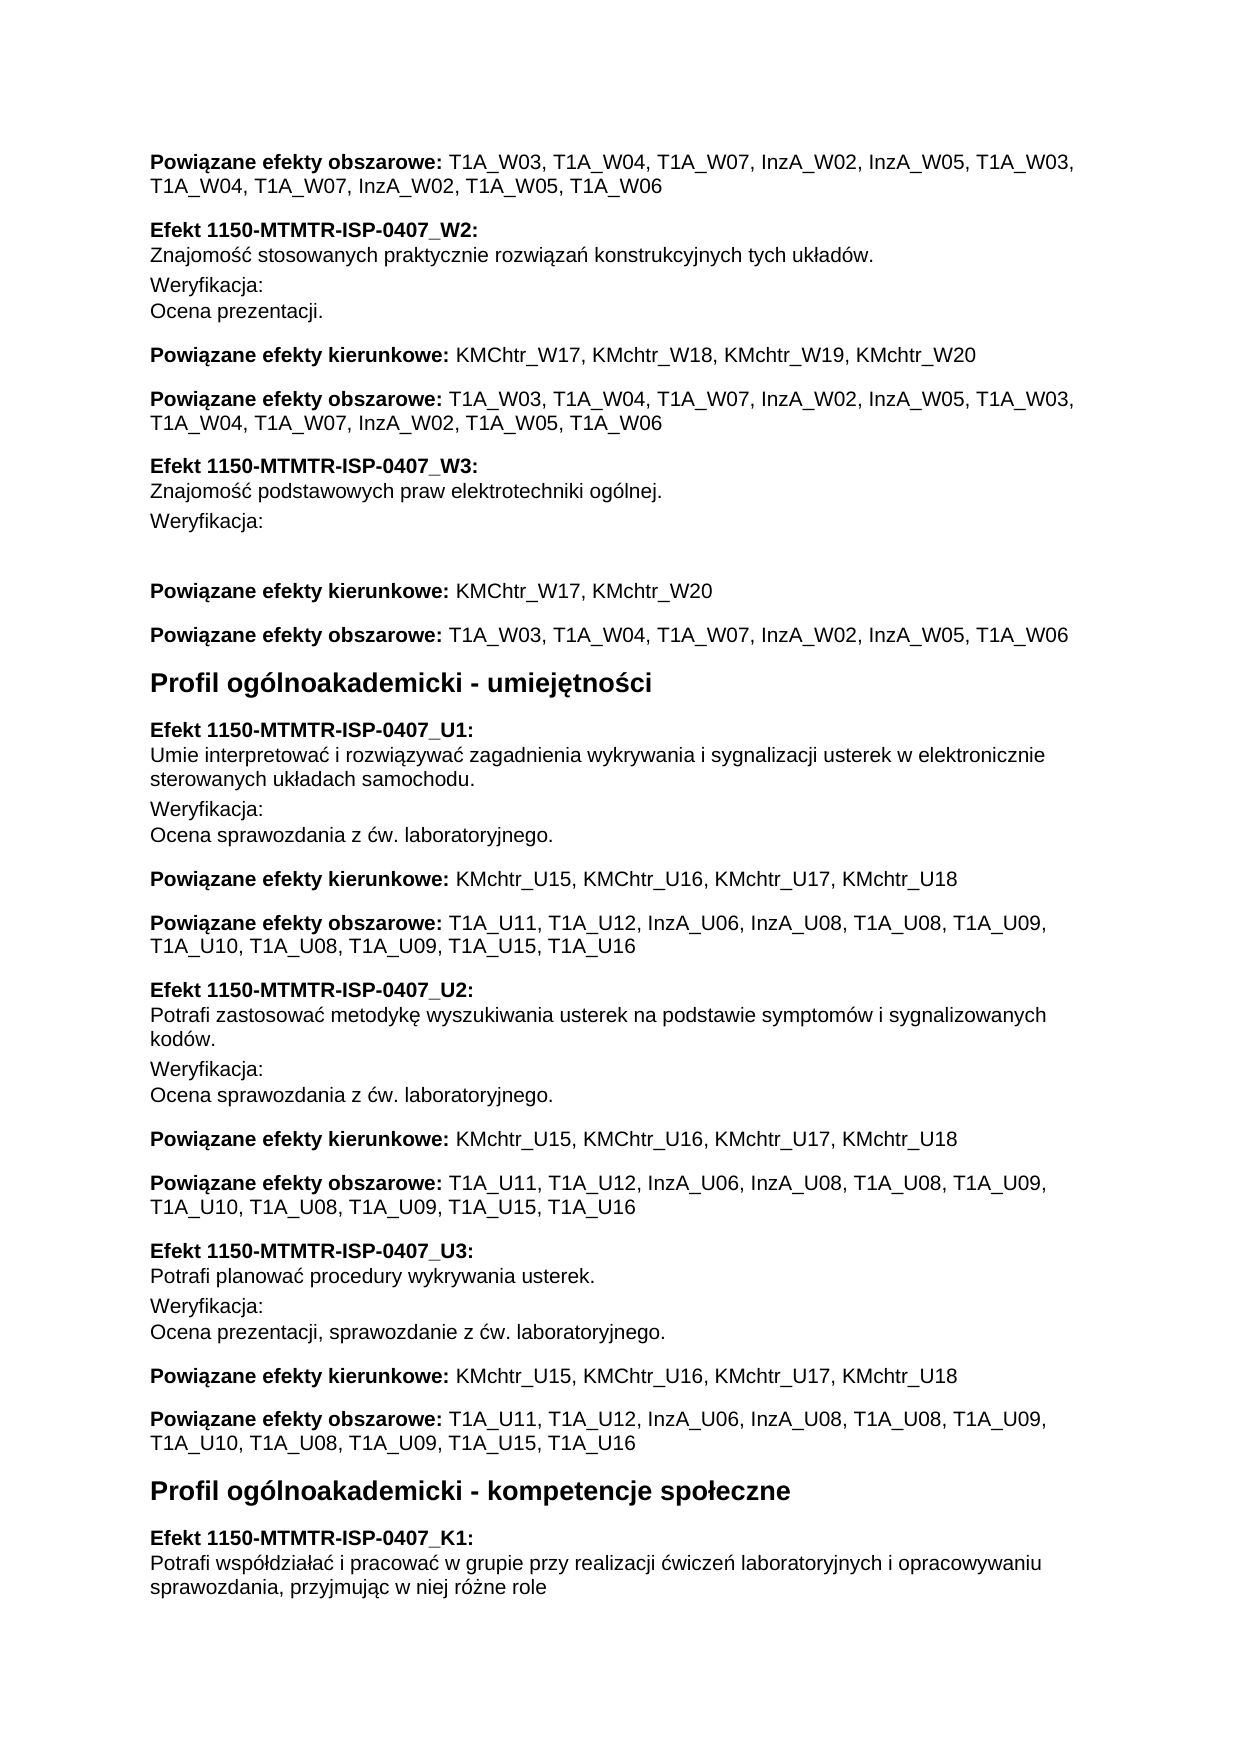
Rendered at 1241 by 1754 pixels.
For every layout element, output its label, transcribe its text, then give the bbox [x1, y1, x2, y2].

text Powiązane efekty obszarowe: T1A_U11, T1A_U12, InzA_U06, InzA_U08, T1A_U08, T1A_U09, T1A_U10, T1A_U08, T1A_U09, T1A_U15, T1A_U16 [150, 1407, 1090, 1455]
text Powiązane efekty obszarowe: T1A_W03, T1A_W04, T1A_W07, InzA_W02, InzA_W05, T1A_W06 [150, 623, 1090, 647]
text Ocena prezentacji. [150, 299, 1090, 323]
text Umie interpretować i rozwiązywać zagadnienia wykrywania i sygnalizacji usterek w elektronicznie sterowanych układach samochodu. [150, 743, 1090, 791]
text Weryfikacja: [150, 509, 1090, 533]
text Powiązane efekty kierunkowe: KMchtr_U15, KMChtr_U16, KMchtr_U17, KMchtr_U18 [150, 1127, 1090, 1151]
text Efekt 1150-MTMTR-ISP-0407_K1: [150, 1526, 1090, 1550]
text Efekt 1150-MTMTR-ISP-0407_W3: [150, 454, 1090, 478]
text Powiązane efekty obszarowe: T1A_U11, T1A_U12, InzA_U06, InzA_U08, T1A_U08, T1A_U09, T1A_U10, T1A_U08, T1A_U09, T1A_U15, T1A_U16 [150, 1171, 1090, 1219]
subtitle Profil ogólnoakademicki - umiejętności [150, 667, 1090, 698]
text Powiązane efekty obszarowe: T1A_W03, T1A_W04, T1A_W07, InzA_W02, InzA_W05, T1A_W03, T1A_W04, T1A_W07, InzA_W02, T1A_W05, T1A_W06 [150, 150, 1090, 198]
text Powiązane efekty kierunkowe: KMChtr_W17, KMchtr_W18, KMchtr_W19, KMchtr_W20 [150, 343, 1090, 367]
text Potrafi współdziałać i pracować w grupie przy realizacji ćwiczeń laboratoryjnych i opracowywaniu sprawozdania, przyjmując w niej różne role [150, 1551, 1090, 1599]
text Weryfikacja: [150, 1294, 1090, 1318]
text Weryfikacja: [150, 273, 1090, 297]
text Efekt 1150-MTMTR-ISP-0407_U3: [150, 1238, 1090, 1262]
text Efekt 1150-MTMTR-ISP-0407_U1: [150, 718, 1090, 742]
text Powiązane efekty kierunkowe: KMchtr_U15, KMChtr_U16, KMchtr_U17, KMchtr_U18 [150, 867, 1090, 891]
text Znajomość stosowanych praktycznie rozwiązań konstrukcyjnych tych układów. [150, 243, 1090, 267]
text Weryfikacja: [150, 797, 1090, 821]
text Ocena prezentacji, sprawozdanie z ćw. laboratoryjnego. [150, 1320, 1090, 1344]
text Potrafi planować procedury wykrywania usterek. [150, 1263, 1090, 1287]
text Znajomość podstawowych praw elektrotechniki ogólnej. [150, 479, 1090, 503]
text Powiązane efekty kierunkowe: KMChtr_W17, KMchtr_W20 [150, 579, 1090, 603]
text Potrafi zastosować metodykę wyszukiwania usterek na podstawie symptomów i sygnalizowanych kodów. [150, 1003, 1090, 1051]
text Weryfikacja: [150, 1057, 1090, 1081]
text Ocena sprawozdania z ćw. laboratoryjnego. [150, 1083, 1090, 1107]
text Powiązane efekty obszarowe: T1A_W03, T1A_W04, T1A_W07, InzA_W02, InzA_W05, T1A_W03, T1A_W04, T1A_W07, InzA_W02, T1A_W05, T1A_W06 [150, 386, 1090, 434]
text Powiązane efekty kierunkowe: KMchtr_U15, KMChtr_U16, KMchtr_U17, KMchtr_U18 [150, 1363, 1090, 1387]
text Powiązane efekty obszarowe: T1A_U11, T1A_U12, InzA_U06, InzA_U08, T1A_U08, T1A_U09, T1A_U10, T1A_U08, T1A_U09, T1A_U15, T1A_U16 [150, 910, 1090, 958]
text Efekt 1150-MTMTR-ISP-0407_U2: [150, 978, 1090, 1002]
text Efekt 1150-MTMTR-ISP-0407_W2: [150, 218, 1090, 242]
subtitle Profil ogólnoakademicki - kompetencje społeczne [150, 1475, 1090, 1506]
text Ocena sprawozdania z ćw. laboratoryjnego. [150, 823, 1090, 847]
